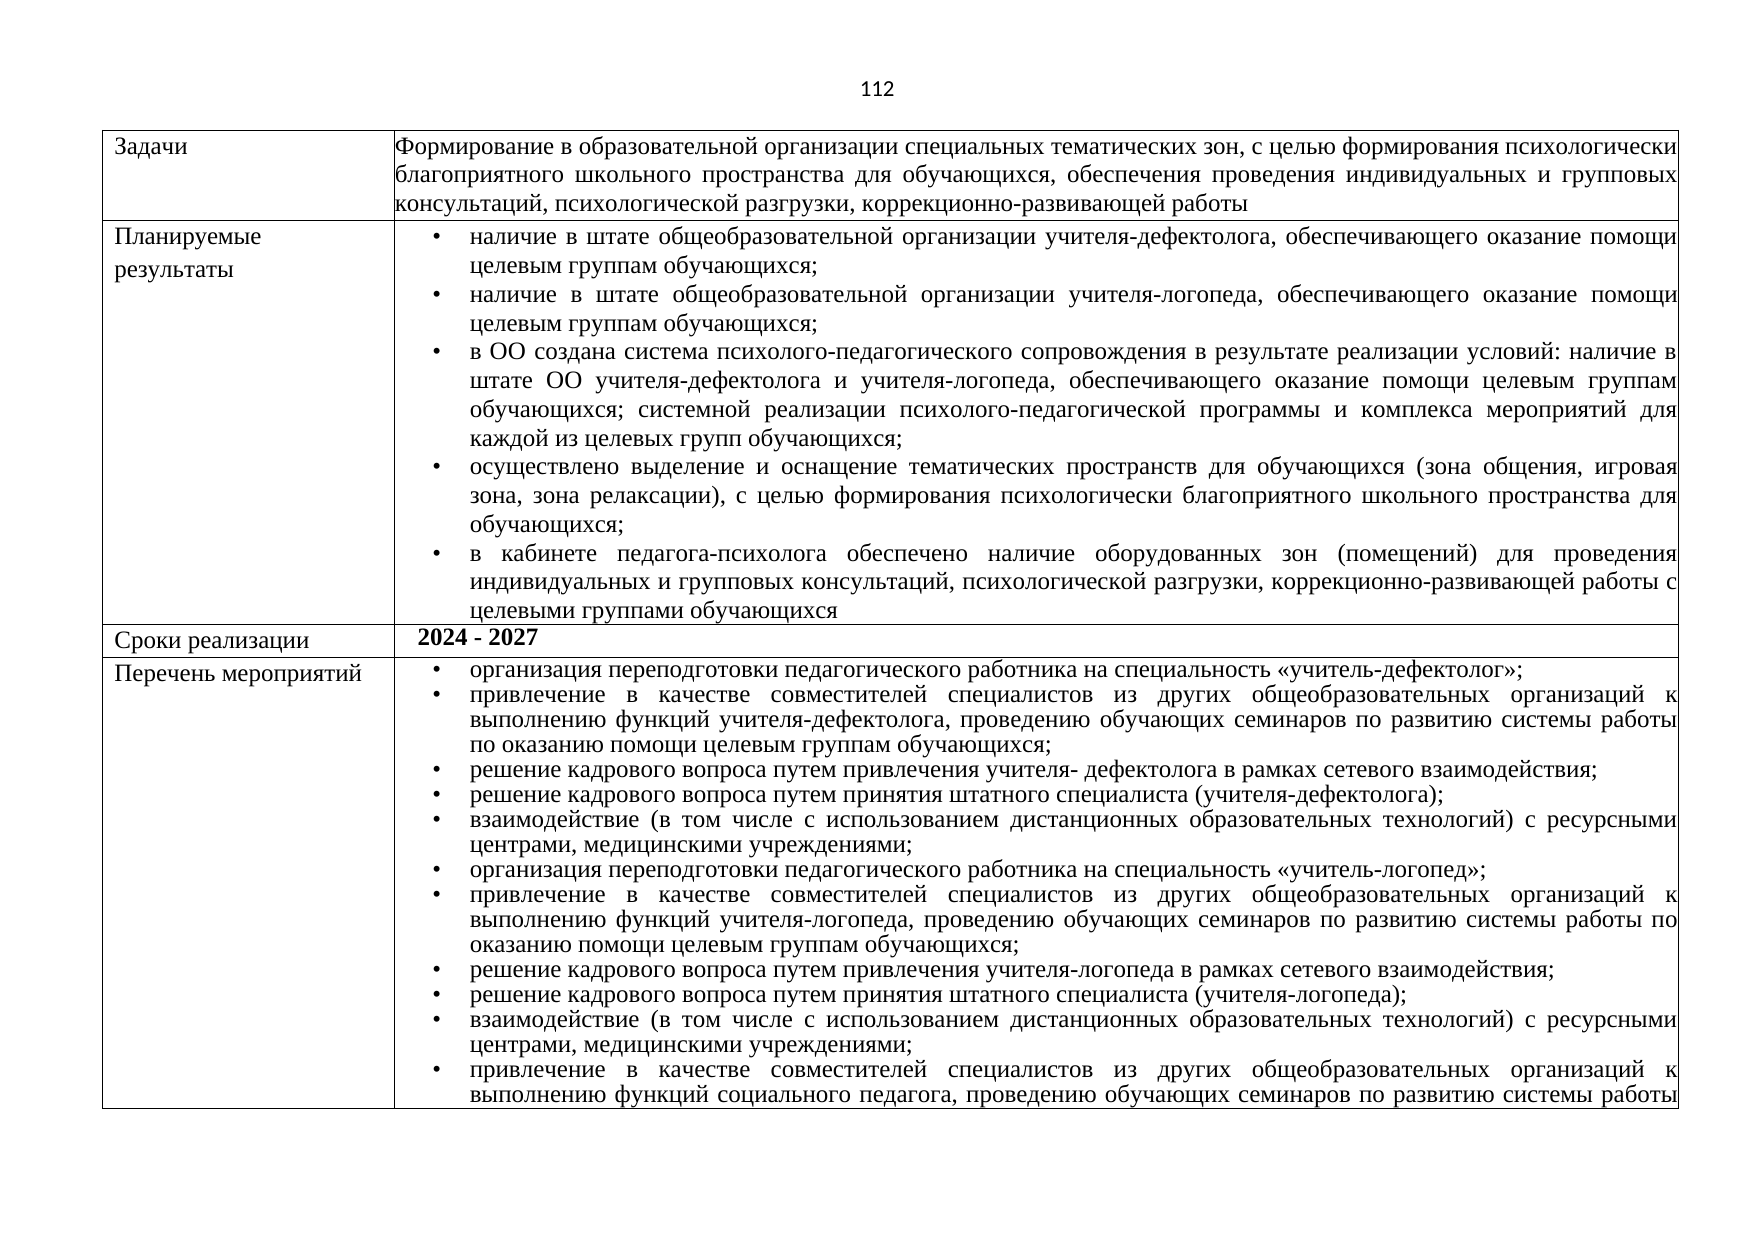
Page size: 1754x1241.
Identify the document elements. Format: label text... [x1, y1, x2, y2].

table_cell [103, 658, 394, 1108]
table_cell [395, 658, 1678, 1108]
table_cell Сроки реализации [103, 625, 394, 657]
table_cell Задачи [103, 131, 394, 220]
table_cell наличие в штате общеобразовательной организации учителя-дефектолога, обеспечивающего оказание помощи целевым группам обучающихся; наличие в штате общеобразовательной организации учителя-логопеда, обеспечивающего оказание помощи целевым группам обучающихся; в ОО создана система психолого-педагогического сопровождения в результате реализации условий: наличие в штате ОО учителя-дефектолога и учителя-логопеда, обеспечивающего оказание помощи целевым группам обучающихся; системной реализации психолого-педагогической программы и комплекса мероприятий для каждой из целевых групп обучающихся; осуществлено выделение и оснащение тематических пространств для обучающихся (зона общения, игровая зона, зона релаксации), с целью формирования психологически благоприятного школьного пространства для обучающихся; в кабинете педагога-психолога обеспечено наличие оборудованных зон (помещений) для проведения индивидуальных и групповых консультаций, психологической разгрузки, коррекционно-развивающей работы с целевыми группами обучающихся [395, 221, 1678, 624]
table_cell 2024 - 2027 [395, 625, 1678, 657]
table_cell Планируемые результаты [103, 221, 394, 624]
table_cell Формирование в образовательной организации специальных тематических зон, с целью формирования психологически благоприятного школьного пространства для обучающихся, обеспечения проведения индивидуальных и групповых консультаций, психологической разгрузки, коррекционно-развивающей работы [395, 131, 1678, 220]
